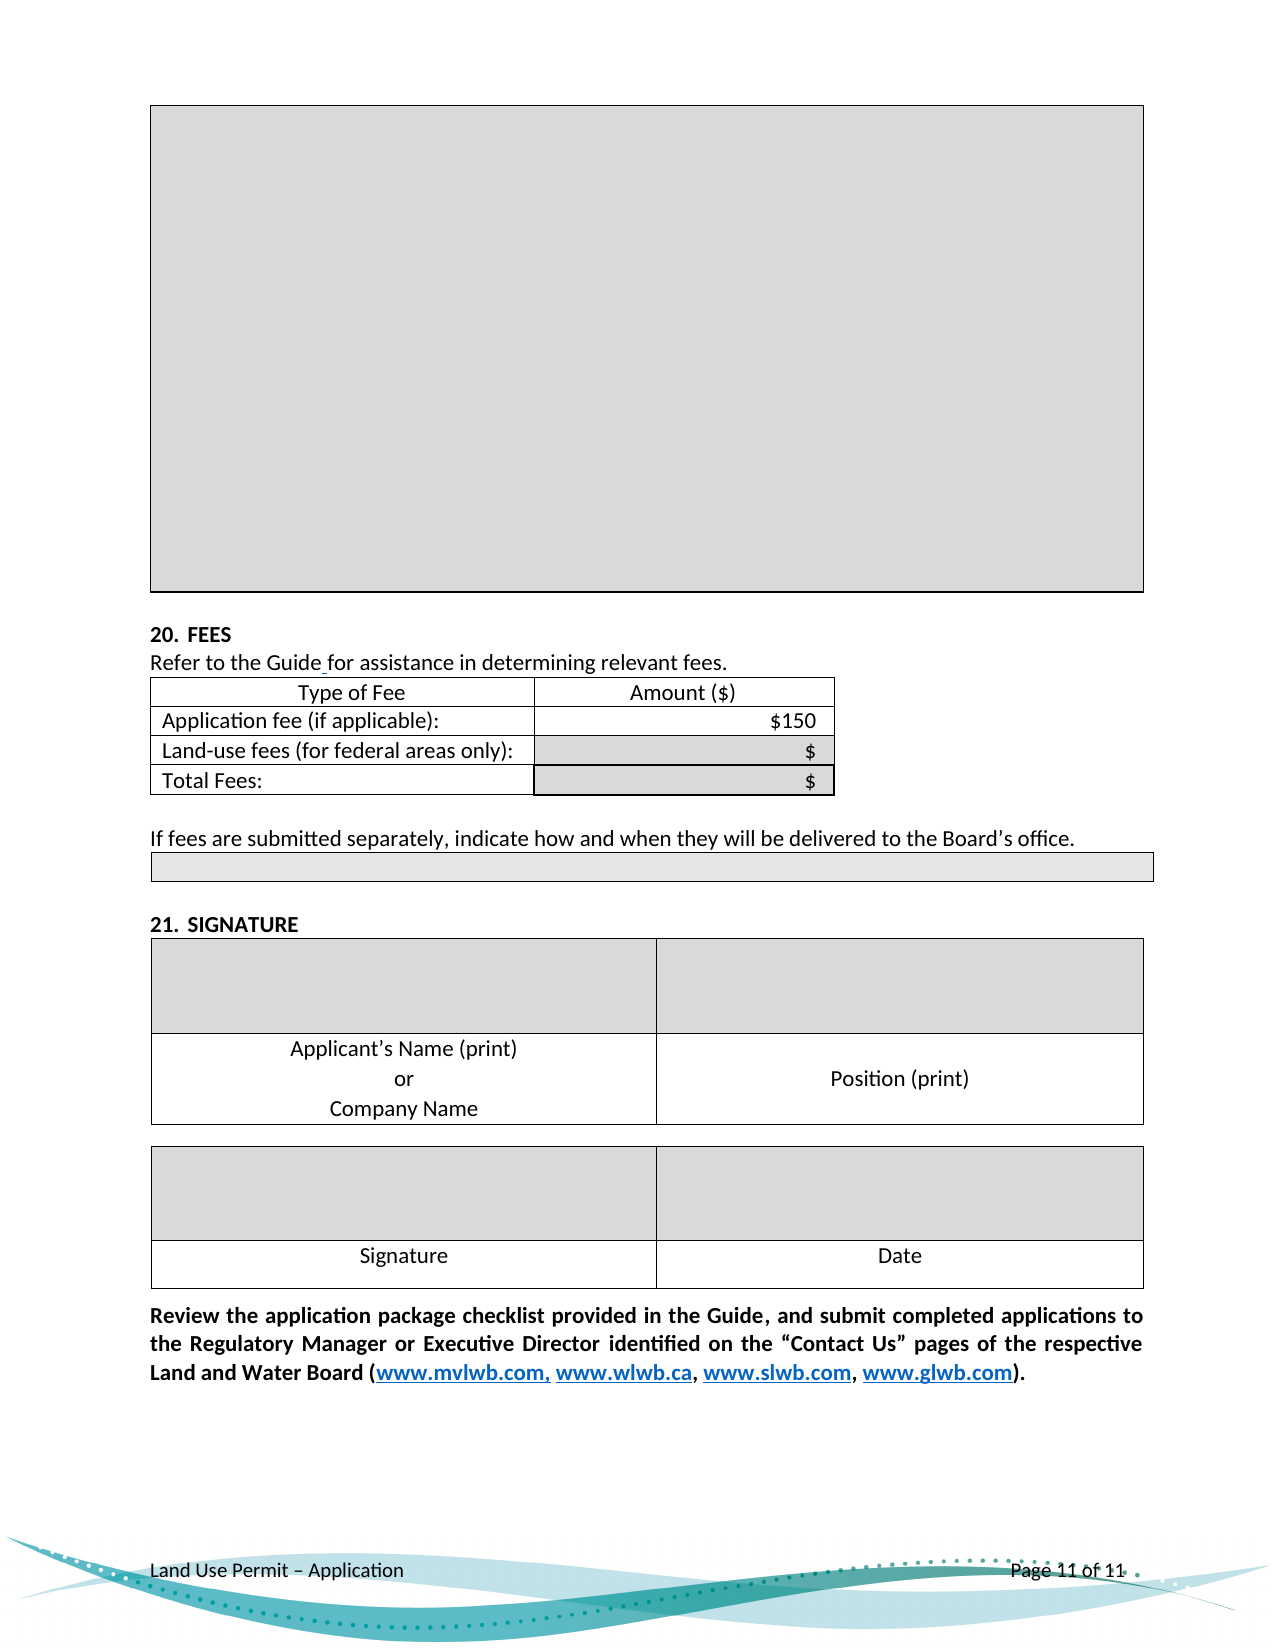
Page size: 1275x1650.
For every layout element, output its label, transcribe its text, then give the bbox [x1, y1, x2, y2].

table_cell Applicant’s Name (print) or Company Name [152, 1034, 656, 1124]
table_cell Date [657, 1241, 1143, 1288]
text Review the application package checklist provided in the Guide, and submit completed applications to the Regulatory Manager or Executive Director identified on the “Contact Us” pages of the respective Land and Water Board (www.mvlwb.com, www.wlwb.ca, www.slwb.com, www.glwb.com). [150, 1302, 1144, 1386]
picture [5, 1537, 1270, 1642]
table_header [152, 1147, 656, 1240]
subtitle SIGNATURE [150, 910, 1144, 938]
text Refer to the Guide for assistance in determining relevant fees. [150, 648, 1144, 677]
table_header [151, 106, 1143, 591]
table_cell Signature [152, 1241, 656, 1288]
table_cell $ [535, 766, 833, 794]
table_header [152, 939, 656, 1033]
table_cell Land-use fees (for federal areas only): [151, 736, 534, 764]
table_header [657, 1147, 1143, 1240]
table_header [152, 853, 1153, 881]
table_cell Total Fees: [151, 765, 533, 794]
table_cell $150 [535, 707, 834, 735]
table_cell Position (print) [657, 1034, 1143, 1124]
text If fees are submitted separately, indicate how and when they will be delivered to the Board’s office. [150, 824, 1144, 852]
table_header Amount ($) [535, 678, 834, 706]
table_header [657, 939, 1143, 1033]
subtitle FEES [150, 621, 1144, 648]
table_cell $ [535, 736, 834, 764]
table_header Type of Fee [151, 678, 534, 706]
table_cell Application fee (if applicable): [151, 707, 534, 735]
